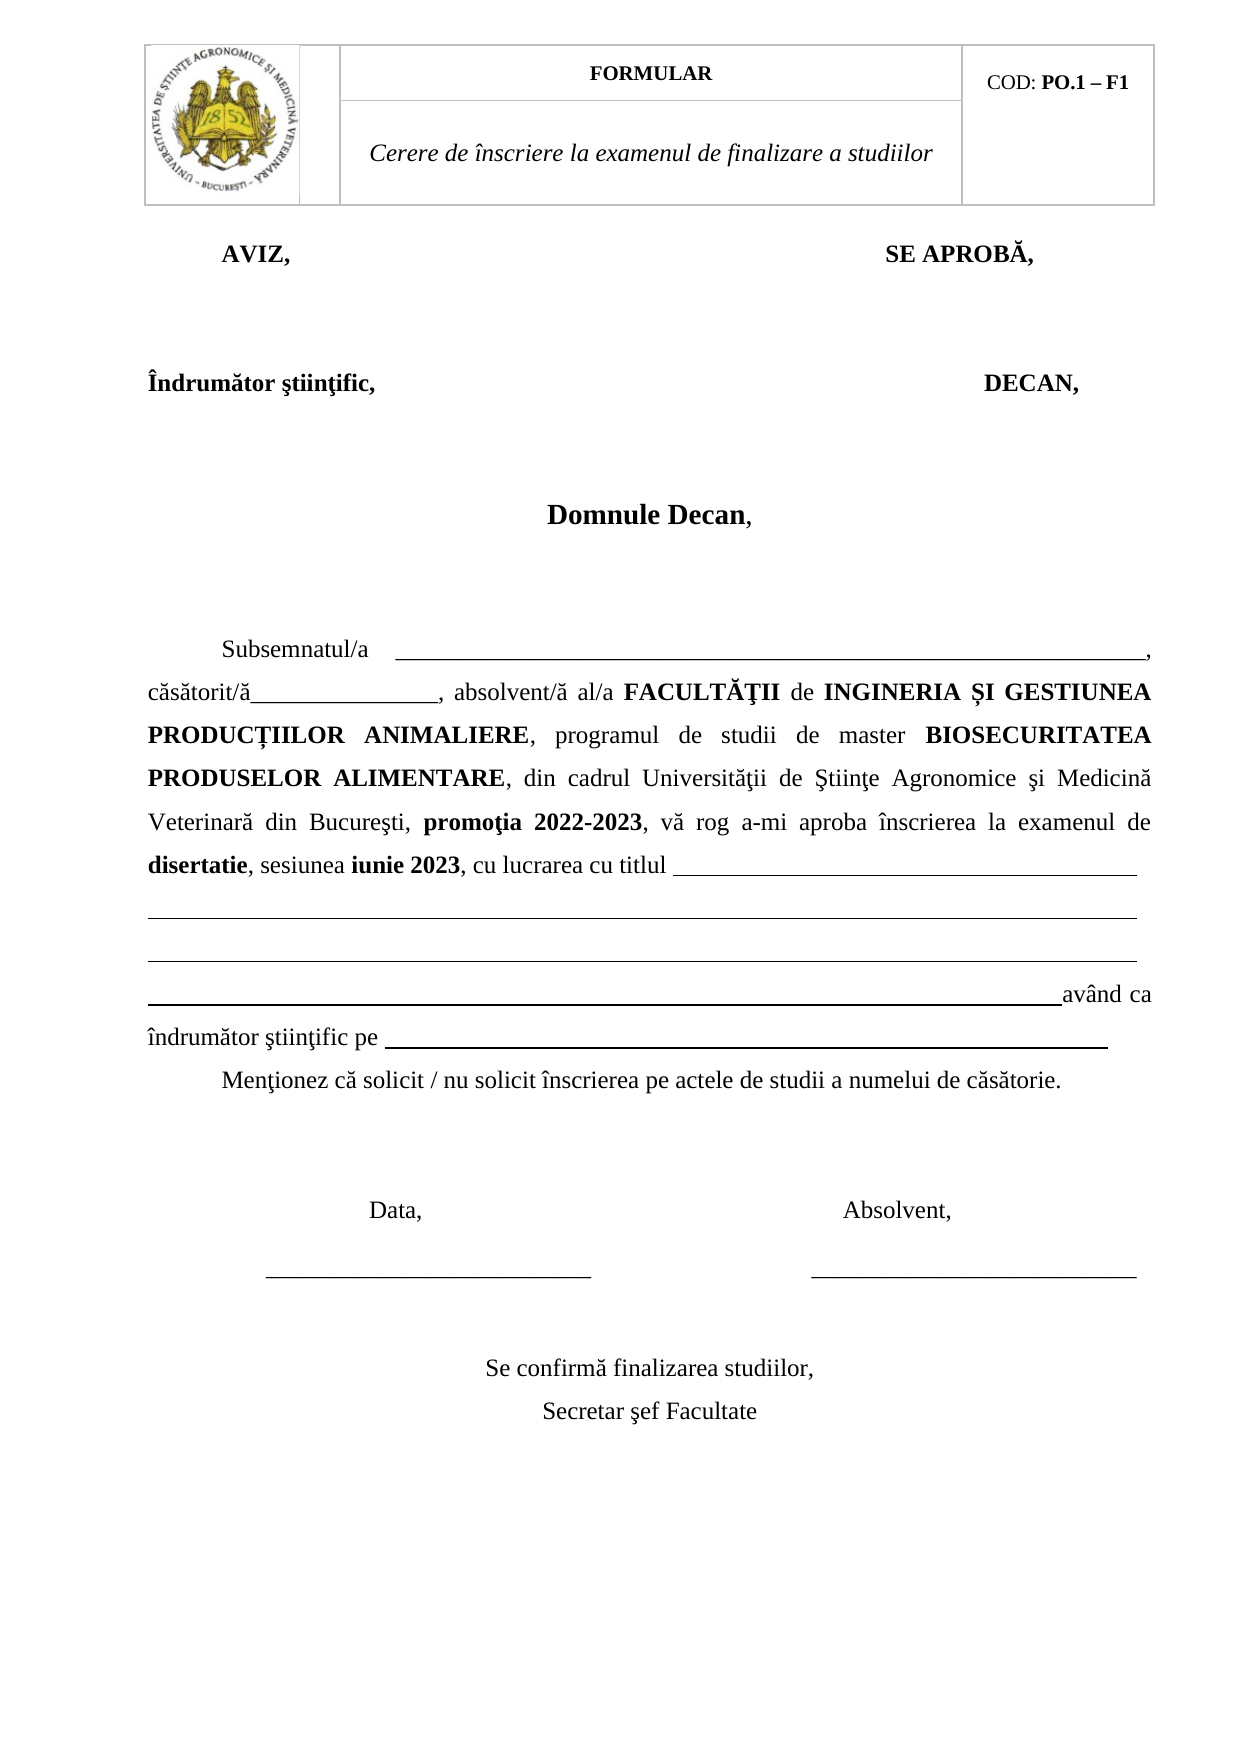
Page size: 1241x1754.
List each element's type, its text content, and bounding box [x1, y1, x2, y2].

text Domnule Decan, [148, 497, 1152, 531]
text Secretar şef Facultate [148, 1396, 1152, 1425]
text Subsemnatul/a ____________________________________________________________, căsătorit/ă_______________, absolvent/ă al/a FACULTĂŢII de INGINERIA ȘI GESTIUNEA PRODUCȚIILOR ANIMALIERE, programul de studii de master BIOSECURITATEA PRODUSELOR ALIMENTARE, din cadrul Universităţii de Ştiinţe Agronomice şi Medicină Veterinară din Bucureşti, promoţia 2022-2023, vă rog a-mi aproba înscrierea la examenul de disertatie, sesiunea iunie 2023, cu lucrarea cu titlul având ca îndrumător ştiinţific pe [148, 634, 1152, 1051]
text Menţionez că solicit / nu solicit înscrierea pe actele de studii a numelui de căsătorie. [148, 1065, 1152, 1094]
text Se confirmă finalizarea studiilor, [148, 1353, 1152, 1382]
text __________________________ __________________________ [148, 1252, 1152, 1281]
text Data, Absolvent, [251, 1195, 1152, 1223]
text AVIZ, SE APROBĂ, [148, 239, 1152, 267]
text Îndrumător ştiinţific, DECAN, [148, 368, 1152, 397]
picture [151, 45, 300, 194]
